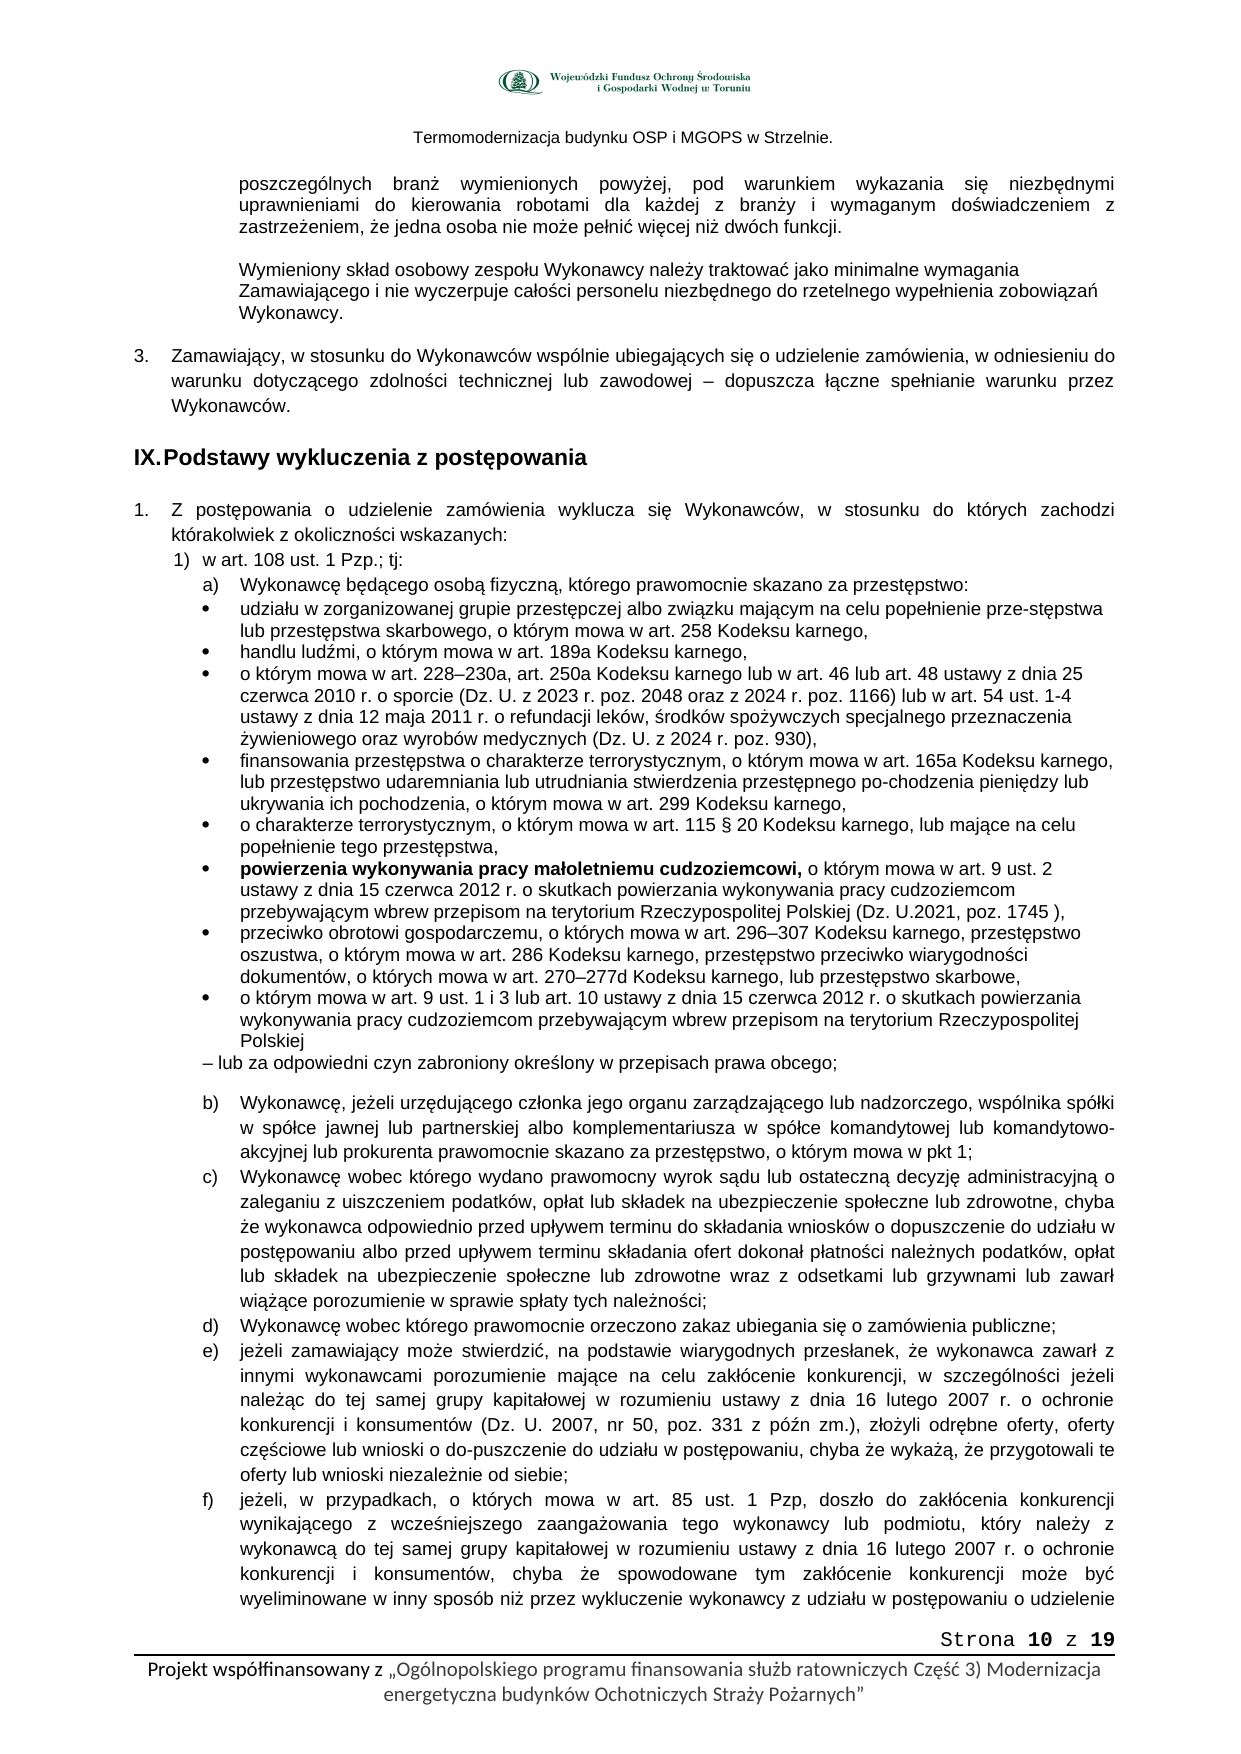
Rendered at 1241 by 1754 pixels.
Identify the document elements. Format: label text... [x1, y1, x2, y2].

list Wykonawcę wobec którego prawomocnie orzeczono zakaz ubiegania się o zamówienia publiczne; [202, 1315, 1115, 1336]
list finansowania przestępstwa o charakterze terrorystycznym, o którym mowa w art. 165a Kodeksu karnego, lub przestępstwo udaremniania lub utrudniania stwierdzenia przestępnego po-chodzenia pieniędzy lub ukrywania ich pochodzenia, o którym mowa w art. 299 Kodeksu karnego, [202, 749, 1115, 814]
list Zamawiający, w stosunku do Wykonawców wspólnie ubiegających się o udzielenie zamówienia, w odniesieniu do warunku dotyczącego zdolności technicznej lub zawodowej – dopuszcza łączne spełnianie warunku przez Wykonawców. [133, 345, 1115, 416]
list jeżeli zamawiający może stwierdzić, na podstawie wiarygodnych przesłanek, że wykonawca zawarł z innymi wykonawcami porozumienie mające na celu zakłócenie konkurencji, w szczególności jeżeli należąc do tej samej grupy kapitałowej w rozumieniu ustawy z dnia 16 lutego 2007 r. o ochronie konkurencji i konsumentów (Dz. U. 2007, nr 50, poz. 331 z późn zm.), złożyli odrębne oferty, oferty częściowe lub wnioski o do-puszczenie do udziału w postępowaniu, chyba że wykażą, że przygotowali te oferty lub wnioski niezależnie od siebie; [202, 1339, 1115, 1485]
list powierzenia wykonywania pracy małoletniemu cudzoziemcowi, o którym mowa w art. 9 ust. 2 ustawy z dnia 15 czerwca 2012 r. o skutkach powierzania wykonywania pracy cudzoziemcom przebywającym wbrew przepisom na terytorium Rzeczypospolitej Polskiej (Dz. U.2021, poz. 1745 ), [202, 857, 1115, 922]
text – lub za odpowiedni czyn zabroniony określony w przepisach prawa obcego; [202, 1052, 1115, 1073]
list o charakterze terrorystycznym, o którym mowa w art. 115 § 20 Kodeksu karnego, lub mające na celu popełnienie tego przestępstwa, [202, 814, 1115, 857]
list w art. 108 ust. 1 Pzp.; tj: [173, 548, 1115, 570]
list udziału w zorganizowanej grupie przestępczej albo związku mającym na celu popełnienie prze-stępstwa lub przestępstwa skarbowego, o którym mowa w art. 258 Kodeksu karnego, [202, 598, 1115, 641]
list Wykonawcę, jeżeli urzędującego członka jego organu zarządzającego lub nadzorczego, wspólnika spółki w spółce jawnej lub partnerskiej albo komplementariusza w spółce komandytowej lub komandytowo-akcyjnej lub prokurenta prawomocnie skazano za przestępstwo, o którym mowa w pkt 1; [202, 1092, 1115, 1163]
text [238, 172, 1115, 237]
text Wymieniony skład osobowy zespołu Wykonawcy należy traktować jako minimalne wymagania Zamawiającego i nie wyczerpuje całości personelu niezbędnego do rzetelnego wypełnienia zobowiązań Wykonawcy. [238, 258, 1115, 323]
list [202, 1488, 1115, 1609]
picture [485, 56, 764, 107]
list przeciwko obrotowi gospodarczemu, o których mowa w art. 296–307 Kodeksu karnego, przestępstwo oszustwa, o którym mowa w art. 286 Kodeksu karnego, przestępstwo przeciwko wiarygodności dokumentów, o których mowa w art. 270–277d Kodeksu karnego, lub przestępstwo skarbowe, [202, 922, 1115, 987]
list Podstawy wykluczenia z postępowania [133, 444, 1115, 470]
list handlu ludźmi, o którym mowa w art. 189a Kodeksu karnego, [202, 641, 1115, 663]
list Z postępowania o udzielenie zamówienia wyklucza się Wykonawców, w stosunku do których zachodzi którakolwiek z okoliczności wskazanych: [133, 499, 1115, 545]
list o którym mowa w art. 9 ust. 1 i 3 lub art. 10 ustawy z dnia 15 czerwca 2012 r. o skutkach powierzania wykonywania pracy cudzoziemcom przebywającym wbrew przepisom na terytorium Rzeczypospolitej Polskiej [202, 987, 1115, 1052]
list o którym mowa w art. 228–230a, art. 250a Kodeksu karnego lub w art. 46 lub art. 48 ustawy z dnia 25 czerwca 2010 r. o sporcie (Dz. U. z 2023 r. poz. 2048 oraz z 2024 r. poz. 1166) lub w art. 54 ust. 1-4 ustawy z dnia 12 maja 2011 r. o refundacji leków, środków spożywczych specjalnego przeznaczenia żywieniowego oraz wyrobów medycznych (Dz. U. z 2024 r. poz. 930), [202, 663, 1115, 749]
list Wykonawcę będącego osobą fizyczną, którego prawomocnie skazano za przestępstwo: [202, 573, 1115, 595]
list Wykonawcę wobec którego wydano prawomocny wyrok sądu lub ostateczną decyzję administracyjną o zaleganiu z uiszczeniem podatków, opłat lub składek na ubezpieczenie społeczne lub zdrowotne, chyba że wykonawca odpowiednio przed upływem terminu do składania wniosków o dopuszczenie do udziału w postępowaniu albo przed upływem terminu składania ofert dokonał płatności należnych podatków, opłat lub składek na ubezpieczenie społeczne lub zdrowotne wraz z odsetkami lub grzywnami lub zawarł wiążące porozumienie w sprawie spłaty tych należności; [202, 1166, 1115, 1312]
